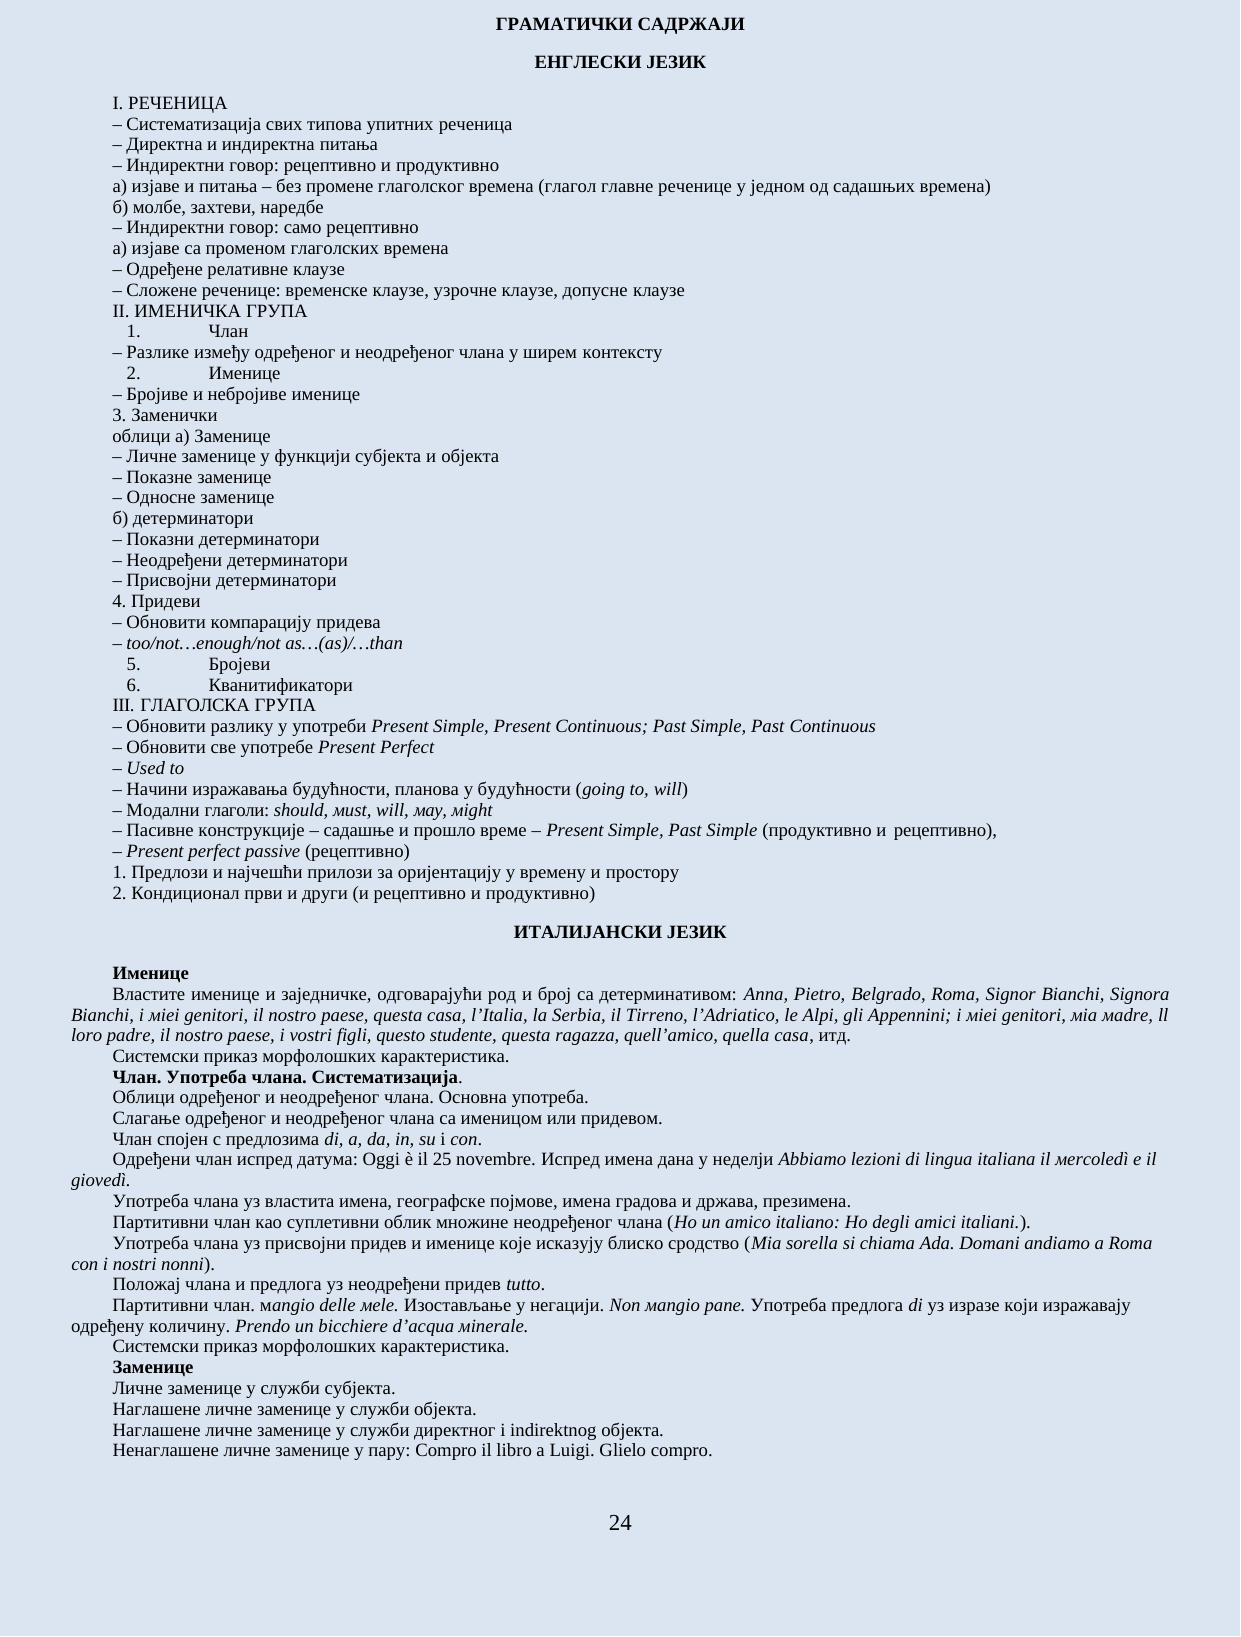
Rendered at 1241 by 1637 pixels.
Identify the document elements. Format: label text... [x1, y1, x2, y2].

text Облици одређеног и неодређеног члана. Основна употреба. [112, 1087, 1182, 1108]
list Заменички облици а) Заменице [112, 405, 280, 446]
list Индиректни говор: рецептивно и продуктивно [112, 155, 1182, 176]
list Индиректни говор: само рецептивно [112, 217, 1182, 238]
list Именице [126, 363, 1182, 384]
list Личне заменице у функцији субјекта и објекта [112, 446, 1182, 467]
text – Present perfect passive (рецептивно) [112, 841, 1182, 862]
text Партитивни члан као суплетивни облик множине неодређеног члана (Ho un amico italiano: Ho degli amici italiani.). [112, 1212, 1182, 1232]
text – Used to [112, 758, 1182, 778]
list Обновити разлику у употреби Present Simple, Present Continuous; Past Simple, Past Continuous [112, 716, 1182, 737]
list РЕЧЕНИЦА [112, 92, 1182, 113]
text Системски приказ морфолошких карактеристика. [112, 1337, 1182, 1357]
list Показне заменице [112, 467, 1182, 487]
text Положај члана и предлога уз неодређени придев tutto. [112, 1274, 1182, 1295]
list ГЛАГОЛСКА ГРУПА [112, 695, 1182, 716]
text Партитивни члан. мangio delle мele. Изостављање у негацији. Non мangio pane. Употреба предлога di уз изразе који изражавају одређену количину. Prendo un bicchiere d’acqua мinerale. [71, 1295, 1182, 1337]
text Личне заменице у служби субјекта. Наглашене личне заменице у служби објекта. [112, 1378, 482, 1419]
list Модални глаголи: should, мust, will, мay, мight [112, 799, 1182, 820]
text Употреба члана уз присвојни придев и именице које исказују блиско сродство (Mia sorella si chiama Ada. Domani andiamo a Roma [112, 1232, 1182, 1253]
list Придеви [112, 591, 1182, 612]
list Директна и индиректна питања [112, 134, 1182, 155]
list Односне заменице б) детерминатори [112, 487, 275, 529]
subtitle Заменице [112, 1357, 1182, 1378]
text giovedì. [71, 1170, 1182, 1191]
list Обновити компарацију придева [112, 612, 1182, 633]
list Разлике између одређеног и неодређеног члана у ширем контексту [112, 342, 1182, 363]
text Употреба члана уз властита имена, географске појмове, имена градова и држава, презимена. [112, 1191, 1182, 1212]
text Именице [112, 962, 1182, 984]
list Показни детерминатори [112, 529, 1182, 549]
list Одређене релативне клаузе [112, 259, 1182, 279]
list Неодређени детерминатори [112, 549, 1182, 570]
list Начини изражавања будућности, планова у будућности (going to, will) [112, 778, 1182, 799]
list Обновити све употребе Present Perfect [112, 737, 1182, 758]
text Властите именице и заједничке, одговарајући род и број са детерминативом: Annа, Pietro, Belgrado, Roma, Signor Bianchi, Signora Bianchi, i мiei genitori, il nostro paese, questa casa, l’Italia, la Serbia, il Tirreno, l’Adriatico, le Alpi, gli Appennini; i мiei genitori, мia мadre, ll loro padre, il nostro paese, i vostri figli, questo studente, questa ragazza, quell’amico, quella casa, итд. [71, 984, 1170, 1046]
text Одређени члан испред датума: Oggi è il 25 novembre. Испред имена дана у неделји Abbiamo lezioni di lingua italiana il мercoledì e il [112, 1149, 1182, 1170]
list Пасивне конструкције – садашње и прошло време – Present Simple, Past Simple (продуктивно и рецептивно), [112, 820, 1182, 841]
list Предлози и најчешћи прилози за оријентацију у времену и простору [112, 862, 1182, 883]
list Присвојни детерминатори [112, 570, 1182, 591]
text а) изјаве и питања – без промене глаголског времена (глагол главне реченице у једном од садашњих времена) б) молбе, захтеви, наредбе [112, 176, 994, 217]
text con i nostri nonni). [68, 1253, 217, 1274]
list Кванитификатори [126, 674, 1182, 695]
list Систематизација свих типова упитних реченица [112, 113, 1182, 134]
text а) изјаве са променом глаголских времена [112, 238, 1182, 259]
list Бројиве и небројиве именице [112, 384, 1182, 404]
subtitle Члан. Употреба члана. Систематизација. [112, 1066, 1182, 1087]
list Члан [126, 321, 1182, 342]
text Системски приказ морфолошких карактеристика. [112, 1046, 1182, 1066]
list ИМЕНИЧКА ГРУПА [112, 300, 1182, 321]
list Сложене реченице: временске клаузе, узрочне клаузе, допусне клаузе [112, 279, 1182, 300]
text – too/not…enough/not as…(as)/…than [112, 633, 1182, 653]
text Слагање одређеног и неодређеног члана са именицом или придевом. Члан спојен с предлозима di, a, da, in, su i con. [112, 1108, 698, 1149]
list Бројеви [126, 653, 1182, 674]
subtitle ГРАМАТИЧКИ САДРЖАЈИ ЕНГЛЕСКИ ЈЕЗИК [495, 12, 746, 72]
list Кондиционал први и други (и рецептивно и продуктивно) [112, 883, 1182, 904]
text Наглашене личне заменице у служби директног i indirektnog објекта. Ненаглашене личне заменице у пару: Compro il libro a Luigi. Glielo compro. [112, 1419, 751, 1461]
subtitle ИТАЛИЈАНСКИ ЈЕЗИК [68, 921, 1172, 942]
